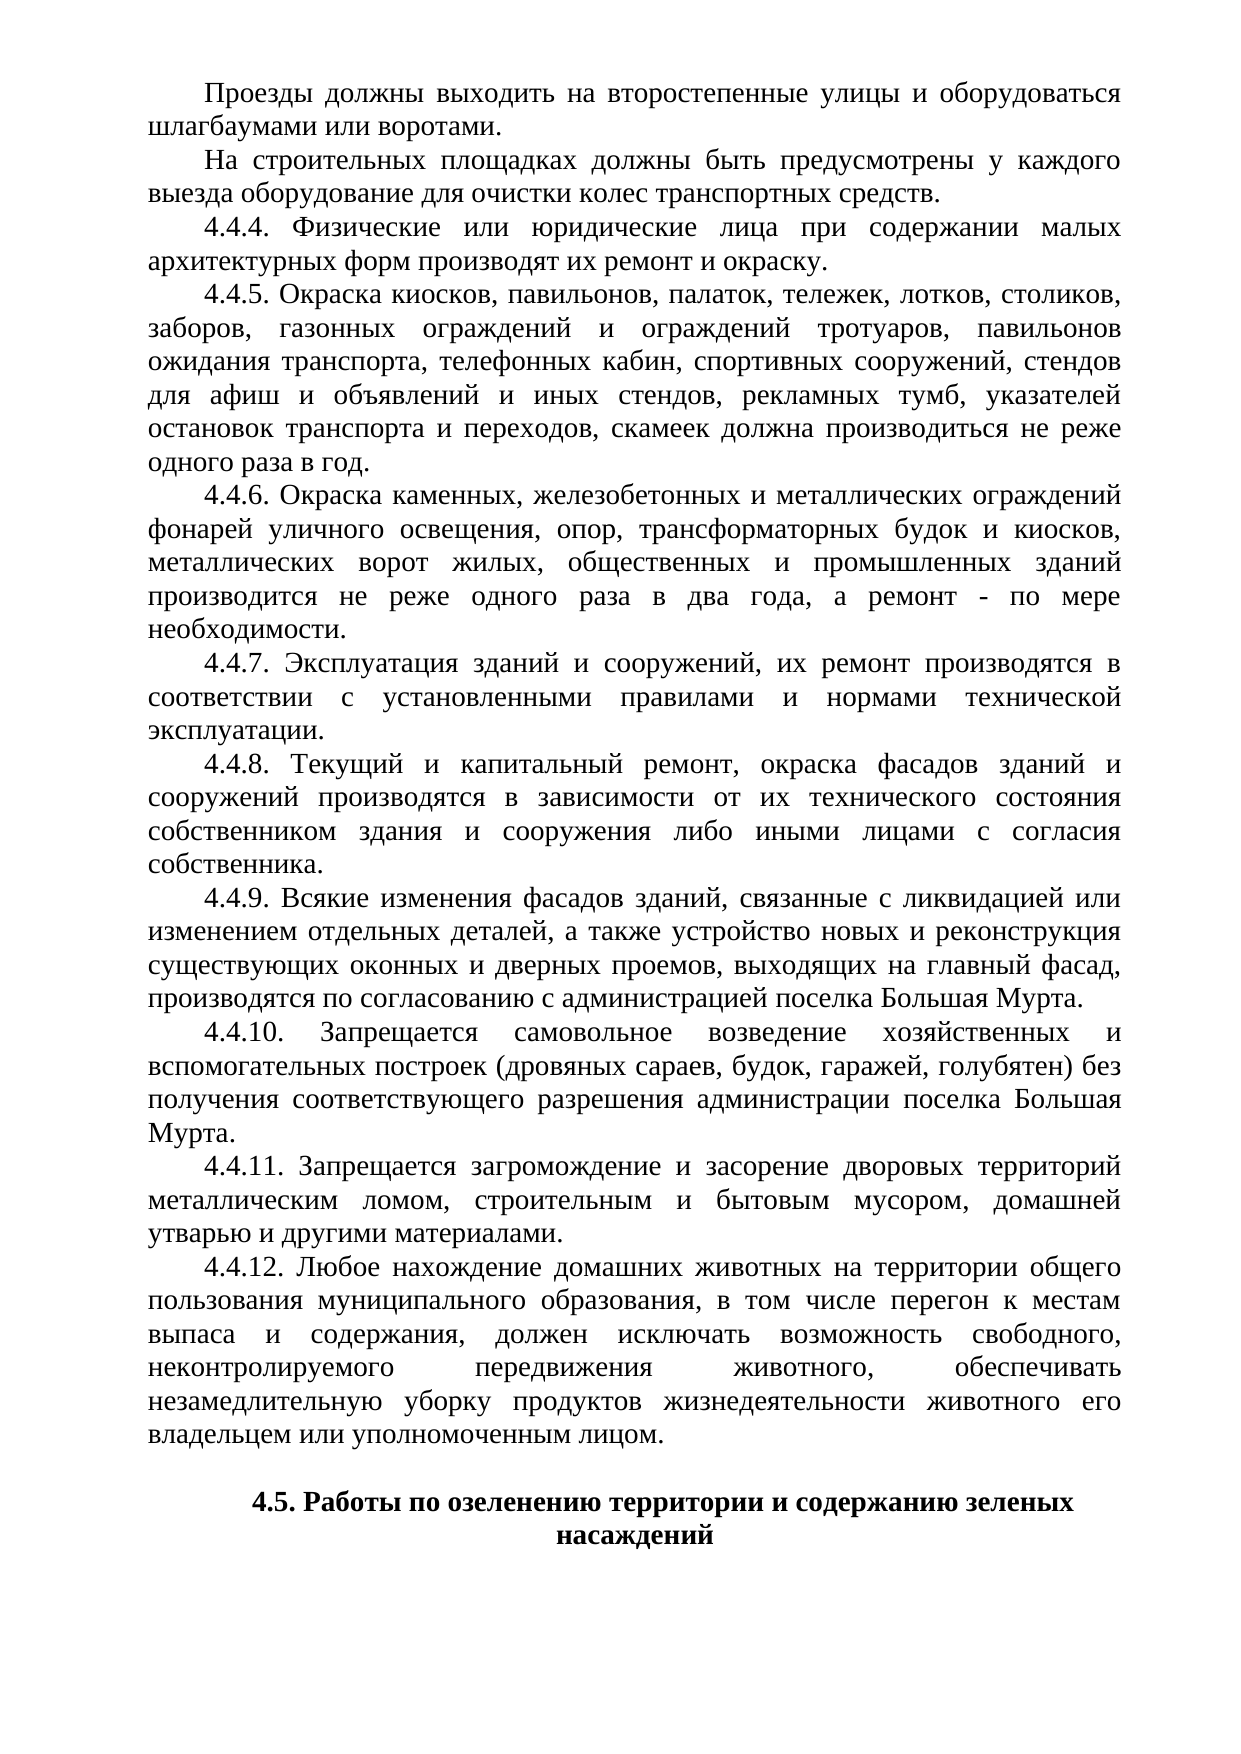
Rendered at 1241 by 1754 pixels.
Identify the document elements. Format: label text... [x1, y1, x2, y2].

text 4.4.12. Любое нахождение домашних животных на территории общего пользования муниципального образования, в том числе перегон к местам выпаса и содержания, должен исключать возможность свободного, неконтролируемого передвижения животного, обеспечивать незамедлительную уборку продуктов жизнедеятельности животного его владельцем или уполномоченным лицом. [148, 1249, 1122, 1450]
text 4.4.11. Запрещается загромождение и засорение дворовых территорий металлическим ломом, строительным и бытовым мусором, домашней утварью и другими материалами. [148, 1148, 1122, 1249]
text 4.4.5. Окраска киосков, павильонов, палаток, тележек, лотков, столиков, заборов, газонных ограждений и ограждений тротуаров, павильонов ожидания транспорта, телефонных кабин, спортивных сооружений, стендов для афиш и объявлений и иных стендов, рекламных тумб, указателей остановок транспорта и переходов, скамеек должна производиться не реже одного раза в год. [148, 276, 1122, 477]
text 4.4.7. Эксплуатация зданий и сооружений, их ремонт производятся в соответствии с установленными правилами и нормами технической эксплуатации. [148, 645, 1122, 746]
text Проезды должны выходить на второстепенные улицы и оборудоваться шлагбаумами или воротами. [148, 75, 1122, 142]
text 4.5. Работы по озеленению территории и содержанию зеленых насаждений [148, 1484, 1122, 1551]
text 4.4.4. Физические или юридические лица при содержании малых архитектурных форм производят их ремонт и окраску. [148, 209, 1122, 276]
text 4.4.10. Запрещается самовольное возведение хозяйственных и вспомогательных построек (дровяных сараев, будок, гаражей, голубятен) без получения соответствующего разрешения администрации поселка Большая Мурта. [148, 1014, 1122, 1148]
text 4.4.6. Окраска каменных, железобетонных и металлических ограждений фонарей уличного освещения, опор, трансформаторных будок и киосков, металлических ворот жилых, общественных и промышленных зданий производится не реже одного раза в два года, а ремонт - по мере необходимости. [148, 477, 1122, 645]
text 4.4.9. Всякие изменения фасадов зданий, связанные с ликвидацией или изменением отдельных деталей, а также устройство новых и реконструкция существующих оконных и дверных проемов, выходящих на главный фасад, производятся по согласованию с администрацией поселка Большая Мурта. [148, 880, 1122, 1014]
text 4.4.8. Текущий и капитальный ремонт, окраска фасадов зданий и сооружений производятся в зависимости от их технического состояния собственником здания и сооружения либо иными лицами с согласия собственника. [148, 746, 1122, 880]
text На строительных площадках должны быть предусмотрены у каждого выезда оборудование для очистки колес транспортных средств. [148, 142, 1122, 209]
